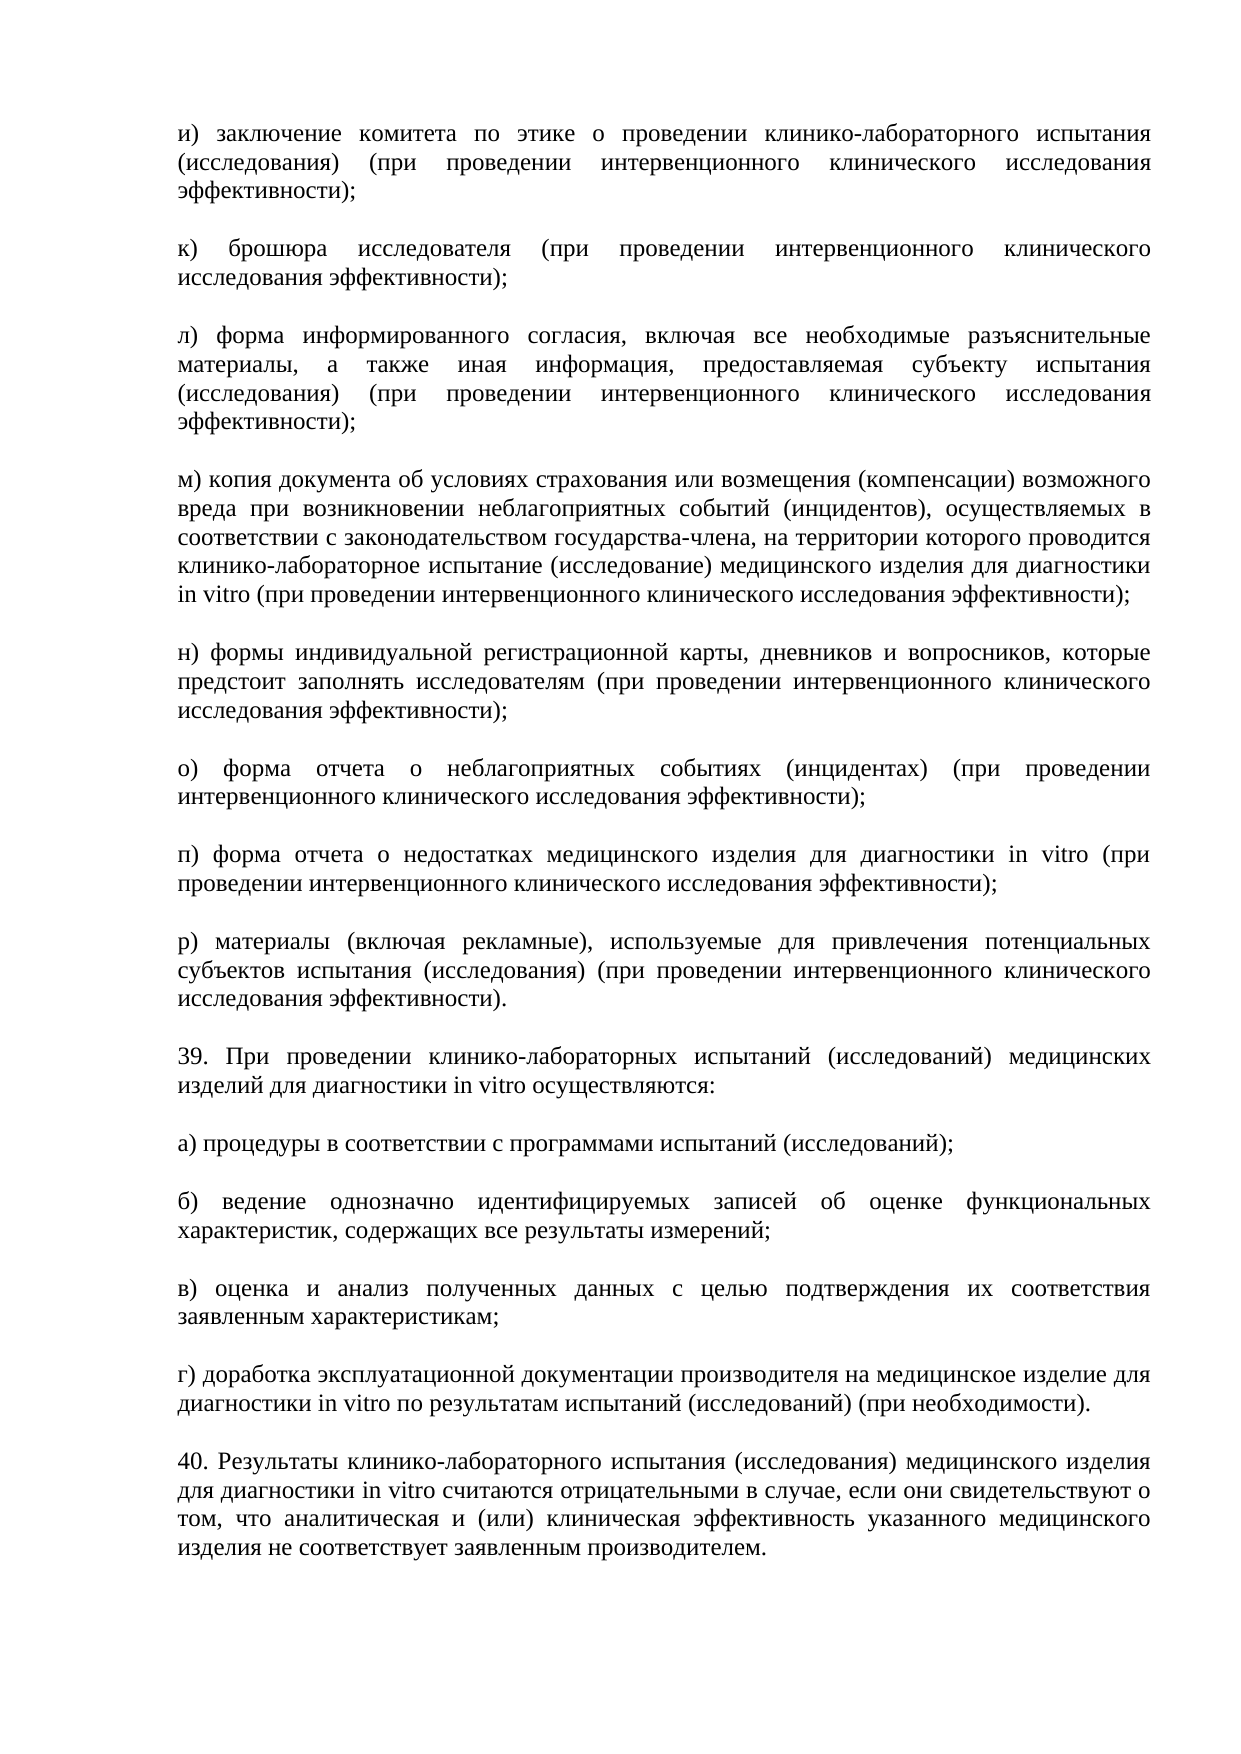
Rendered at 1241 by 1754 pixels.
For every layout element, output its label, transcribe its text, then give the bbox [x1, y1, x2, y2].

text п) форма отчета о недостатках медицинского изделия для диагностики in vitro (при проведении интервенционного клинического исследования эффективности); [177, 839, 1152, 897]
text о) форма отчета о неблагоприятных событиях (инцидентах) (при проведении интервенционного клинического исследования эффективности); [177, 753, 1152, 810]
text 39. При проведении клинико-лабораторных испытаний (исследований) медицинских изделий для диагностики in vitro осуществляются: [177, 1041, 1152, 1099]
text г) доработка эксплуатационной документации производителя на медицинское изделие для диагностики in vitro по результатам испытаний (исследований) (при необходимости). [177, 1359, 1152, 1417]
text б) ведение однозначно идентифицируемых записей об оценке функциональных характеристик, содержащих все результаты измерений; [177, 1186, 1152, 1243]
text л) форма информированного согласия, включая все необходимые разъяснительные материалы, а также иная информация, предоставляемая субъекту испытания (исследования) (при проведении интервенционного клинического исследования эффективности); [177, 320, 1152, 435]
text в) оценка и анализ полученных данных с целью подтверждения их соответствия заявленным характеристикам; [177, 1273, 1152, 1330]
text 40. Результаты клинико-лабораторного испытания (исследования) медицинского изделия для диагностики in vitro считаются отрицательными в случае, если они свидетельствуют о том, что аналитическая и (или) клиническая эффективность указанного медицинского изделия не соответствует заявленным производителем. [177, 1446, 1152, 1561]
text м) копия документа об условиях страхования или возмещения (компенсации) возможного вреда при возникновении неблагоприятных событий (инцидентов), осуществляемых в соответствии с законодательством государства-члена, на территории которого проводится клинико-лабораторное испытание (исследование) медицинского изделия для диагностики in vitro (при проведении интервенционного клинического исследования эффективности); [177, 464, 1152, 608]
text р) материалы (включая рекламные), используемые для привлечения потенциальных субъектов испытания (исследования) (при проведении интервенционного клинического исследования эффективности). [177, 926, 1152, 1012]
text к) брошюра исследователя (при проведении интервенционного клинического исследования эффективности); [177, 233, 1152, 291]
text а) процедуры в соответствии с программами испытаний (исследований); [177, 1128, 1152, 1157]
text н) формы индивидуальной регистрационной карты, дневников и вопросников, которые предстоит заполнять исследователям (при проведении интервенционного клинического исследования эффективности); [177, 637, 1152, 723]
text и) заключение комитета по этике о проведении клинико-лабораторного испытания (исследования) (при проведении интервенционного клинического исследования эффективности); [177, 118, 1152, 204]
